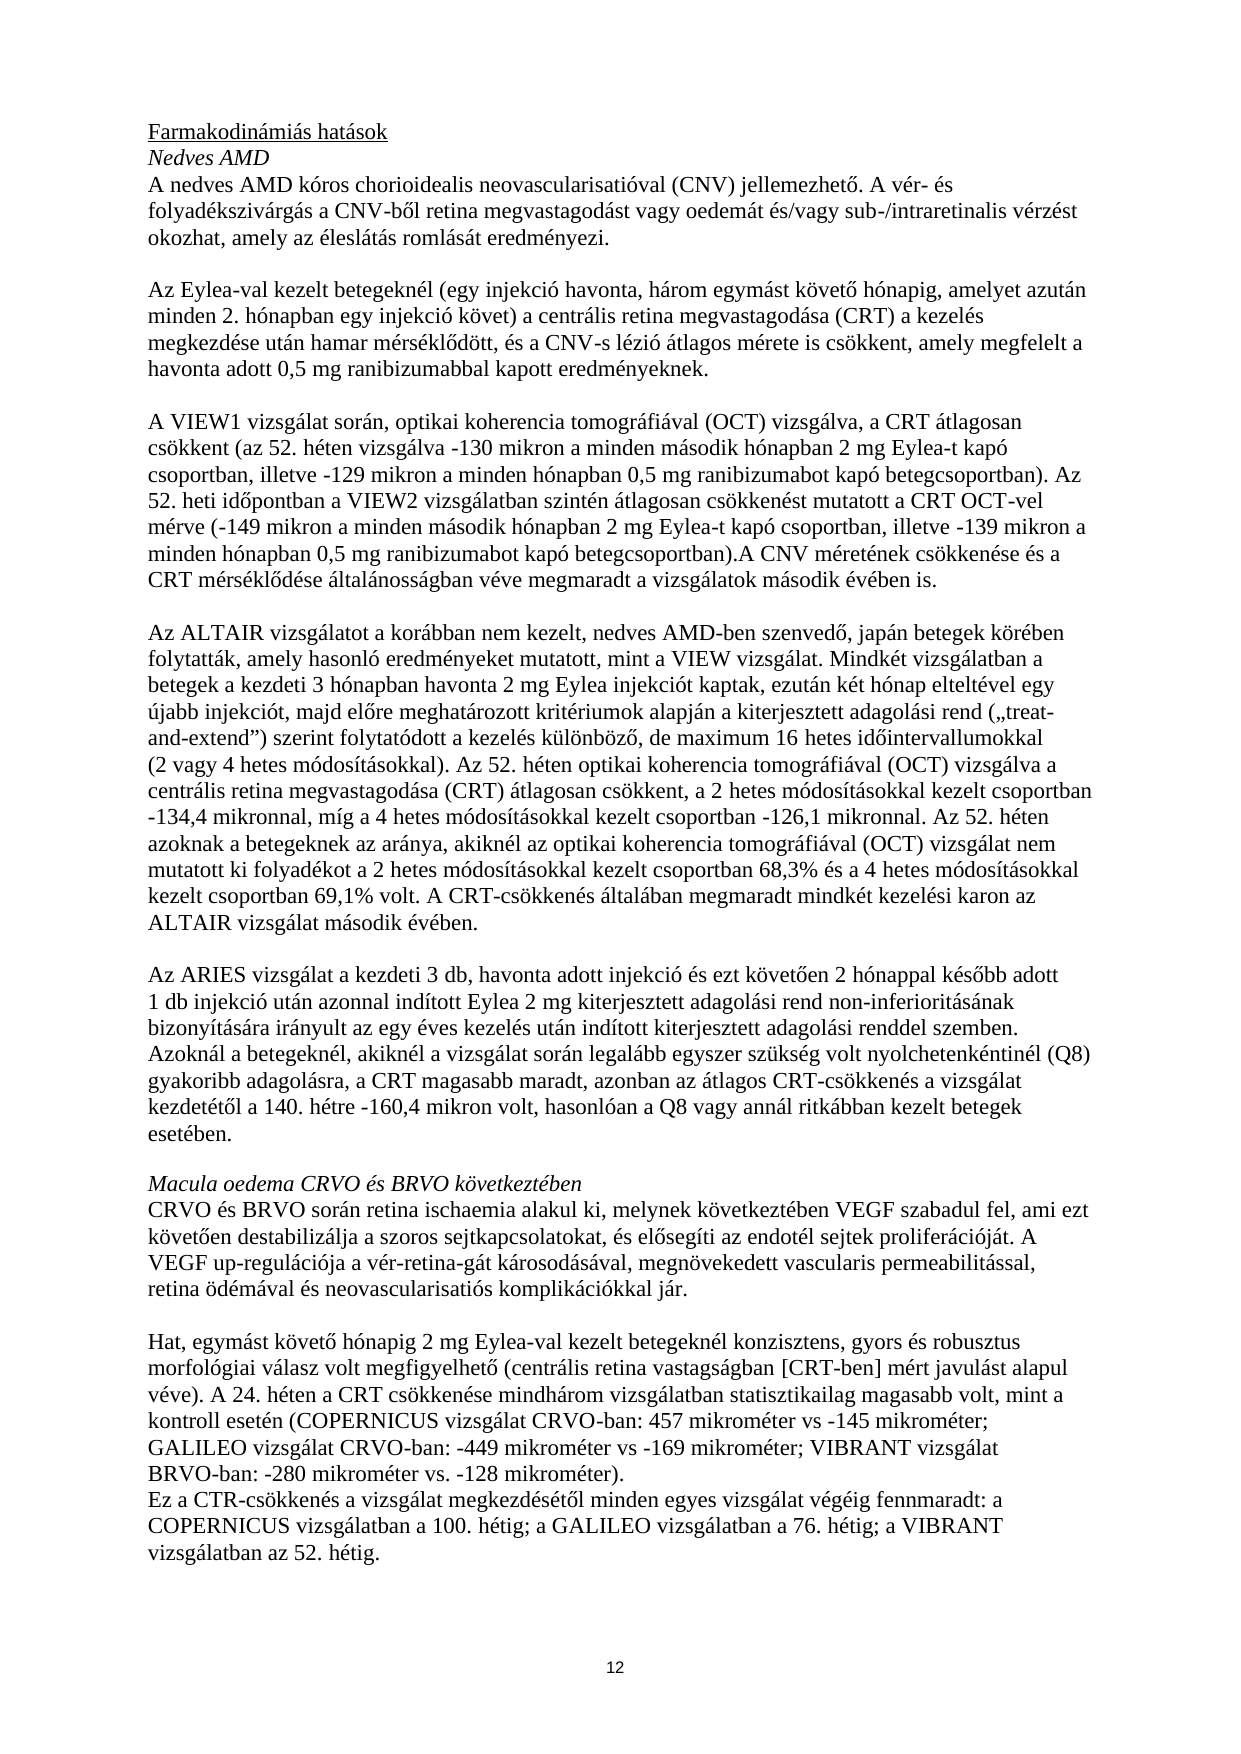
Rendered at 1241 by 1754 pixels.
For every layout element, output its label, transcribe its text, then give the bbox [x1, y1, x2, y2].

text Nedves AMD [148, 144, 1092, 171]
text Az ALTAIR vizsgálatot a korábban nem kezelt, nedves AMD-ben szenvedő, japán betegek körében folytatták, amely hasonló eredményeket mutatott, mint a VIEW vizsgálat. Mindkét vizsgálatban a betegek a kezdeti 3 hónapban havonta 2 mg Eylea injekciót kaptak, ezután két hónap elteltével egy újabb injekciót, majd előre meghatározott kritériumok alapján a kiterjesztett adagolási rend („treat-and-extend”) szerint folytatódott a kezelés különböző, de maximum 16 hetes időintervallumokkal (2 vagy 4 hetes módosításokkal). Az 52. héten optikai koherencia tomográfiával (OCT) vizsgálva a centrális retina megvastagodása (CRT) átlagosan csökkent, a 2 hetes módosításokkal kezelt csoportban -134,4 mikronnal, míg a 4 hetes módosításokkal kezelt csoportban -126,1 mikronnal. Az 52. héten azoknak a betegeknek az aránya, akiknél az optikai koherencia tomográfiával (OCT) vizsgálat nem mutatott ki folyadékot a 2 hetes módosításokkal kezelt csoportban 68,3% és a 4 hetes módosításokkal kezelt csoportban 69,1% volt. A CRT-csökkenés általában megmaradt mindkét kezelési karon az ALTAIR vizsgálat második évében. [148, 619, 1092, 935]
text A VIEW1 vizsgálat során, optikai koherencia tomográfiával (OCT) vizsgálva, a CRT átlagosan csökkent (az 52. héten vizsgálva -130 mikron a minden második hónapban 2 mg Eylea-t kapó csoportban, illetve -129 mikron a minden hónapban 0,5 mg ranibizumabot kapó betegcsoportban). Az 52. heti időpontban a VIEW2 vizsgálatban szintén átlagosan csökkenést mutatott a CRT OCT-vel mérve (-149 mikron a minden második hónapban 2 mg Eylea-t kapó csoportban, illetve -139 mikron a minden hónapban 0,5 mg ranibizumabot kapó betegcsoportban).A CNV méretének csökkenése és a CRT mérséklődése általánosságban véve megmaradt a vizsgálatok második évében is. [148, 408, 1092, 592]
text Az ARIES vizsgálat a kezdeti 3 db, havonta adott injekció és ezt követően 2 hónappal később adott 1 db injekció után azonnal indított Eylea 2 mg kiterjesztett adagolási rend non-inferioritásának bizonyítására irányult az egy éves kezelés után indított kiterjesztett adagolási renddel szemben. Azoknál a betegeknél, akiknél a vizsgálat során legalább egyszer szükség volt nyolchetenkéntinél (Q8) gyakoribb adagolásra, a CRT magasabb maradt, azonban az átlagos CRT-csökkenés a vizsgálat kezdetétől a 140. hétre -160,4 mikron volt, hasonlóan a Q8 vagy annál ritkábban kezelt betegek esetében. [148, 961, 1092, 1146]
text CRVO és BRVO során retina ischaemia alakul ki, melynek következtében VEGF szabadul fel, ami ezt követően destabilizálja a szoros sejtkapcsolatokat, és elősegíti az endotél sejtek proliferációját. A VEGF up-regulációja a vér-retina-gát károsodásával, megnövekedett vascularis permeabilitással, retina ödémával és neovascularisatiós komplikációkkal jár. [148, 1196, 1092, 1302]
text Farmakodinámiás hatások [148, 118, 1092, 144]
text A nedves AMD kóros chorioidealis neovascularisatióval (CNV) jellemezhető. A vér- és folyadékszivárgás a CNV-ből retina megvastagodást vagy oedemát és/vagy sub-/intraretinalis vérzést okozhat, amely az éleslátás romlását eredményezi. [148, 171, 1092, 250]
text Macula oedema CRVO és BRVO következtében [148, 1170, 1092, 1196]
text Ez a CTR-csökkenés a vizsgálat megkezdésétől minden egyes vizsgálat végéig fennmaradt: a COPERNICUS vizsgálatban a 100. hétig; a GALILEO vizsgálatban a 76. hétig; a VIBRANT vizsgálatban az 52. hétig. [148, 1486, 1092, 1565]
text Az Eylea-val kezelt betegeknél (egy injekció havonta, három egymást követő hónapig, amelyet azután minden 2. hónapban egy injekció követ) a centrális retina megvastagodása (CRT) a kezelés megkezdése után hamar mérséklődött, és a CNV-s lézió átlagos mérete is csökkent, amely megfelelt a havonta adott 0,5 mg ranibizumabbal kapott eredményeknek. [148, 276, 1092, 382]
text Hat, egymást követő hónapig 2 mg Eylea-val kezelt betegeknél konzisztens, gyors és robusztus morfológiai válasz volt megfigyelhető (centrális retina vastagságban [CRT-ben] mért javulást alapul véve). A 24. héten a CRT csökkenése mindhárom vizsgálatban statisztikailag magasabb volt, mint a kontroll esetén (COPERNICUS vizsgálat CRVO-ban: 457 mikrométer vs -145 mikrométer; GALILEO vizsgálat CRVO-ban: -449 mikrométer vs -169 mikrométer; VIBRANT vizsgálat BRVO-ban: -280 mikrométer vs. -128 mikrométer). [148, 1328, 1092, 1486]
